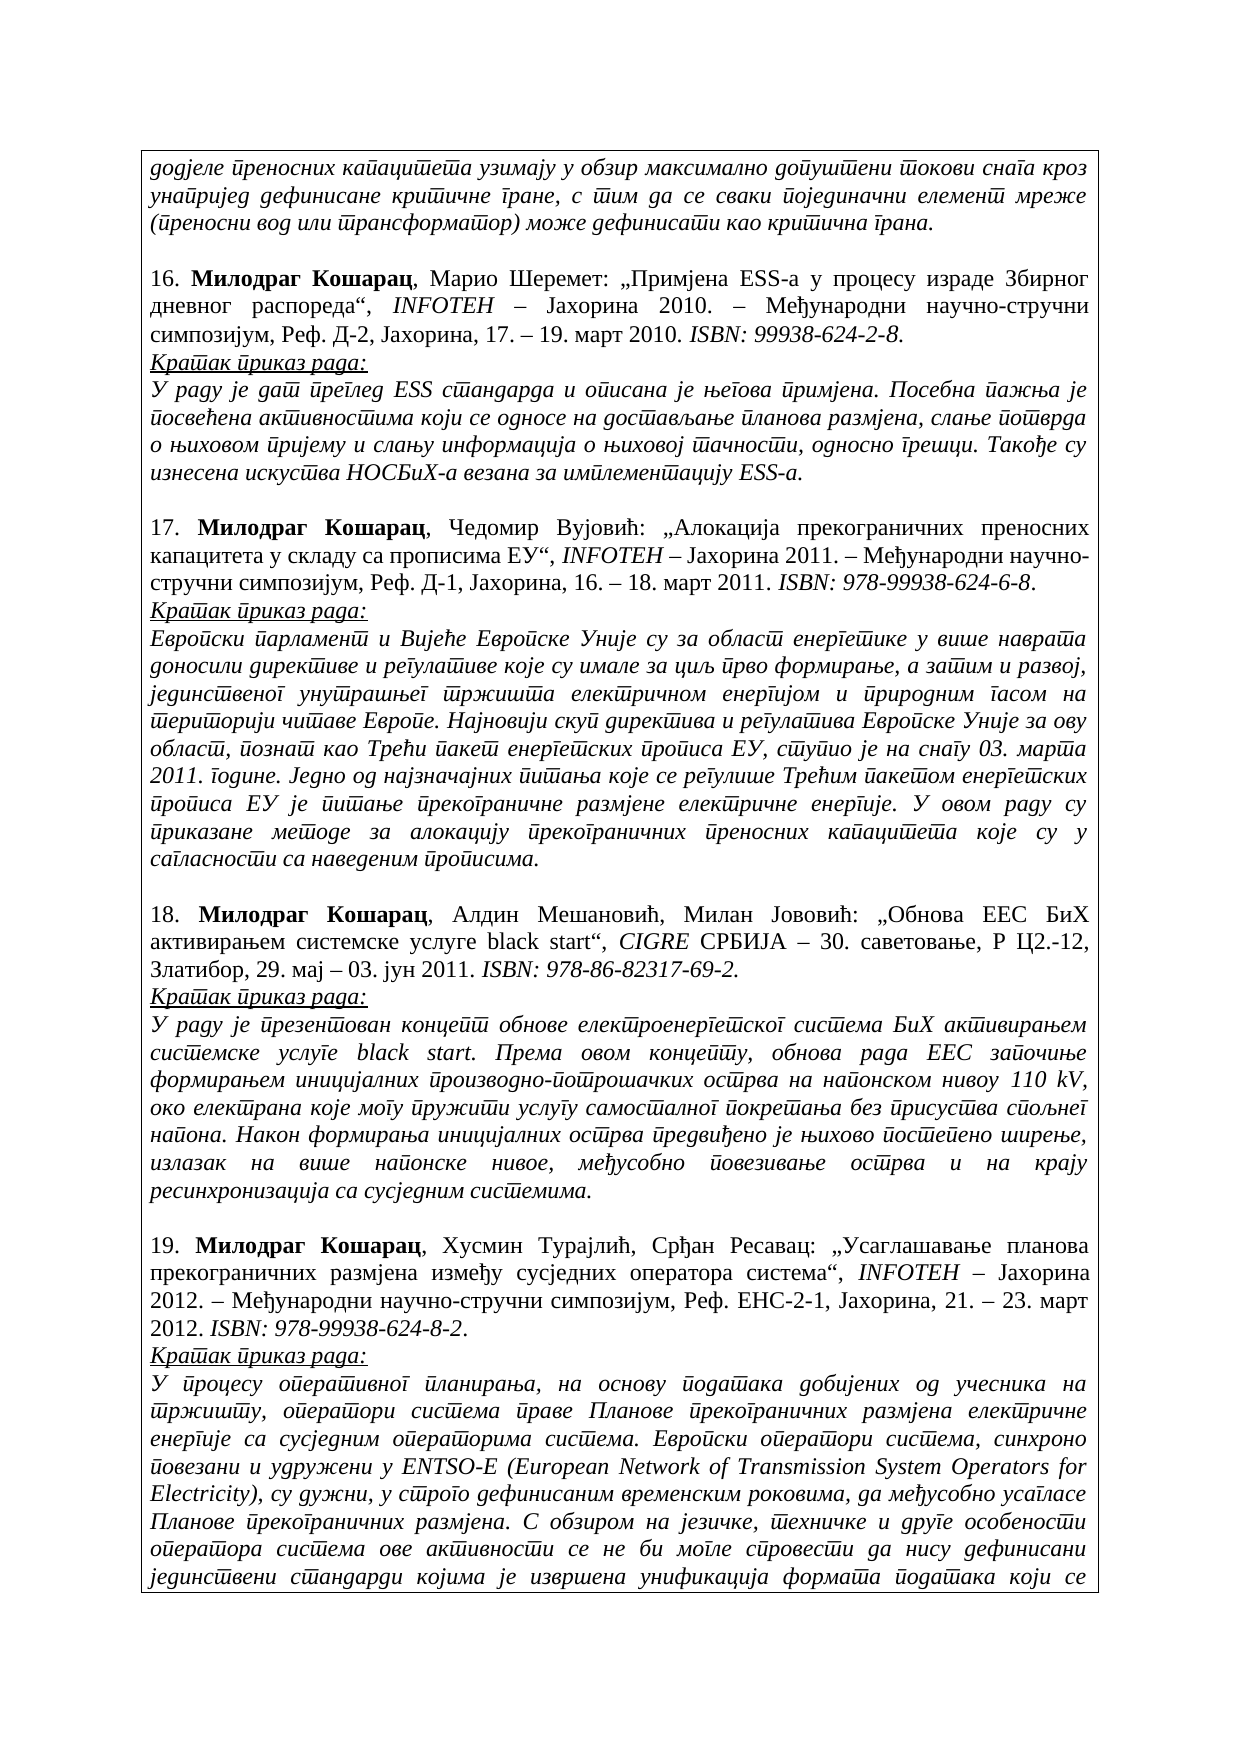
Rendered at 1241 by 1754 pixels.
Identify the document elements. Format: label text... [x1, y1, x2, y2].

text Кратак приказ рада: [150, 347, 1090, 375]
text Кратак приказ рада: [150, 982, 1090, 1010]
text 16. Милодраг Кошарац, Марио Шеремет: „Примјена ESS-а у процесу израде Збирног дневног распореда“, INFOTEH – Јахорина 2010. – Међународни научно-стручни симпозијум, Реф. Д-2, Јахорина, 17. – 19. март 2010. ISBN: 99938-624-2-8. [150, 263, 1090, 347]
text 19. Милодраг Кошарац, Хусмин Турајлић, Срђан Ресавац: „Усаглашавање планова прекограничних размјена између сусједних оператора система“, INFOTEH – Јахорина 2012. – Међународни научно-стручни симпозијум, Реф. ЕНС-2-1, Јахорина, 21. – 23. март 2012. ISBN: 978-99938-624-8-2. [150, 1231, 1090, 1341]
text Кратак приказ рада: [150, 1341, 1090, 1366]
text 17. Милодраг Кошарац, Чедомир Вујовић: „Алокација прекограничних преносних капацитета у складу са прописима ЕУ“, INFOTEH – Јахорина 2011. – Међународни научно-стручни симпозијум, Реф. Д-1, Јахорина, 16. – 18. март 2011. ISBN: 978-99938-624-6-8. [150, 513, 1090, 596]
text Европски парламент и Вијеће Европске Уније су за област енергетике у више наврата доносили директиве и регулативе које су имале за циљ прво формирање, а затим и развој, јединственог унутрашњег тржишта електричном енергијом и природним гасом на територији читаве Европе. Најновији скуп директива и регулатива Европске Уније за ову област, познат као Трећи пакет енергетских прописа ЕУ, ступио је на снагу 03. марта 2011. године. Једно од најзначајних питања које се регулише Трећим пакетом енергетских прописа ЕУ је питање прекограничне размјене електричне енергије. У овом раду су приказане методе за алокацију прекограничних преносних капацитета које су у сагласности са наведеним прописима. [150, 623, 1090, 872]
text У раду је дат преглед ESS стандарда и описана је његова примјена. Посебна пажња је посвећена активностима који се односе на достављање планова размјена, слање потврда о њиховом пријему и слању информација о њиховој тачности, односно грешци. Такође су изнесена искуства НОСБиХ-а везана за имплементацију ESS-a. [150, 375, 1090, 486]
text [142, 1366, 1098, 1592]
text 18. Милодраг Кошарац, Алдин Мешановић, Милан Јововић: „Обнова ЕЕС БиХ активирањем системске услуге black start“, CIGRE СРБИЈА – 30. саветовање, Р Ц2.-12, Златибор, 29. мај – 03. јун 2011. ISBN: 978-86-82317-69-2. [150, 899, 1090, 982]
text Кратак приказ рада: [150, 596, 1090, 623]
text У раду је презентован концепт обнове електроенергетског система БиХ активирањем системске услуге black start. Према овом концепту, обнова рада ЕЕС започиње формирањем иницијалних производно-потрошачких острва на напонском нивоу 110 kV, око електрана које могу пружити услугу самосталног покретања без присуства спољнег напона. Након формирања иницијалних острва предвиђено је њихово постепено ширење, излазак на више напонске нивое, међусобно повезивање острва и на крају ресинхронизација са сусједним системима. [150, 1010, 1090, 1203]
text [142, 151, 1098, 236]
